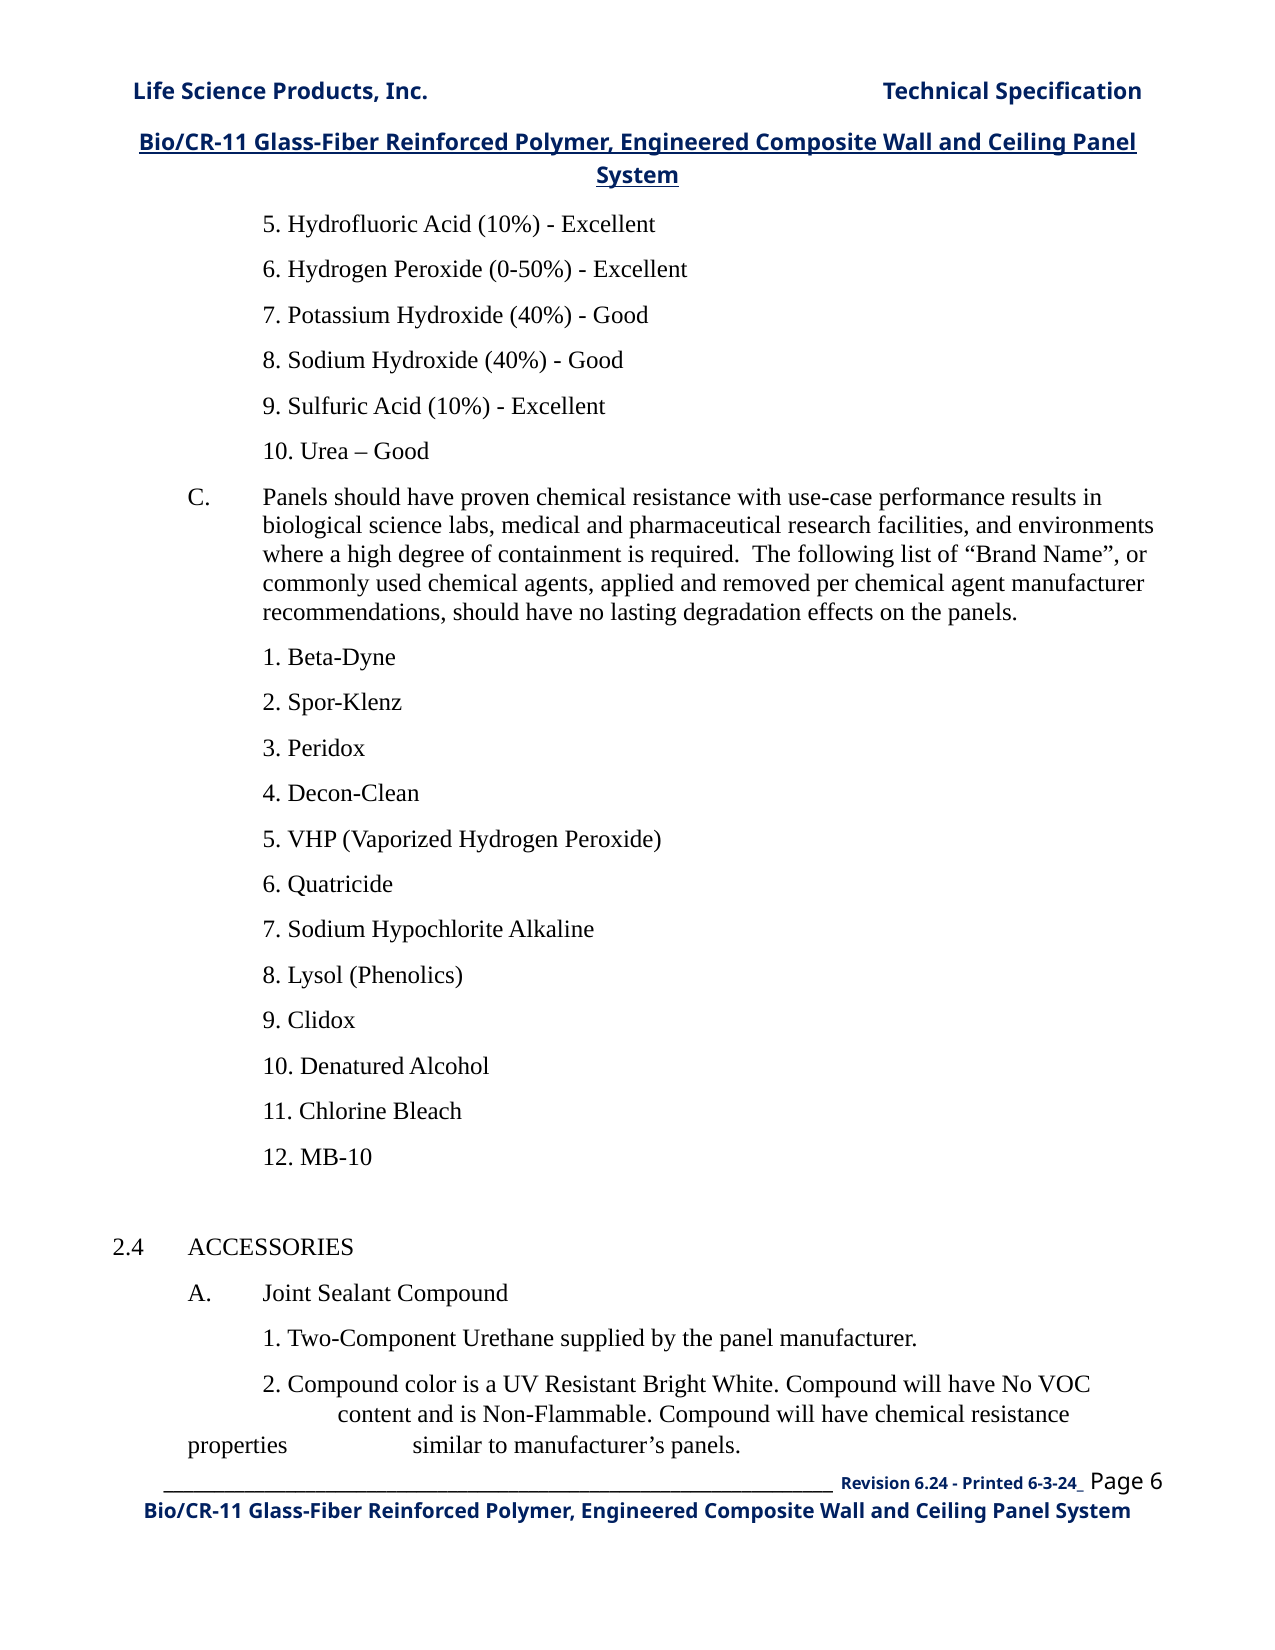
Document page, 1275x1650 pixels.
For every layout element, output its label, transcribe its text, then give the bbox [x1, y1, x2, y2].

text 7. Potassium Hydroxide (40%) - Good [262, 300, 1162, 329]
text 6. Quatricide [262, 869, 1162, 898]
text 2. Compound color is a UV Resistant Bright White. Compound will have No VOC content and is Non-Flammable. Compound will have chemical resistance properties similar to manufacturer’s panels. [187, 1369, 1162, 1460]
text 12. MB-10 [262, 1142, 1162, 1170]
text 2.4 ACCESSORIES [112, 1232, 1162, 1261]
text 6. Hydrogen Peroxide (0-50%) - Excellent [262, 254, 1162, 283]
text 10. Urea – Good [262, 436, 1162, 465]
text 10. Denatured Alcohol [262, 1051, 1162, 1079]
text 8. Lysol (Phenolics) [262, 960, 1162, 989]
text 8. Sodium Hydroxide (40%) - Good [262, 345, 1162, 374]
text 9. Clidox [262, 1005, 1162, 1034]
text 4. Decon-Clean [262, 778, 1162, 807]
text 5. Hydrofluoric Acid (10%) - Excellent [262, 209, 1162, 238]
text 2. Spor-Klenz [262, 687, 1162, 716]
text 11. Chlorine Bleach [262, 1096, 1162, 1125]
text 1. Two-Component Urethane supplied by the panel manufacturer. [187, 1323, 1162, 1352]
text 9. Sulfuric Acid (10%) - Excellent [262, 391, 1162, 419]
text A. Joint Sealant Compound [112, 1278, 1162, 1307]
text 5. VHP (Vaporized Hydrogen Peroxide) [262, 824, 1162, 852]
text C. Panels should have proven chemical resistance with use-case performance results in biological science labs, medical and pharmaceutical research facilities, and environments where a high degree of containment is required. The following list of “Brand Name”, or commonly used chemical agents, applied and removed per chemical agent manufacturer recommendations, should have no lasting degradation effects on the panels. [187, 482, 1162, 625]
text 1. Beta-Dyne [262, 642, 1162, 671]
text 3. Peridox [262, 733, 1162, 762]
text 7. Sodium Hypochlorite Alkaline [262, 914, 1162, 943]
